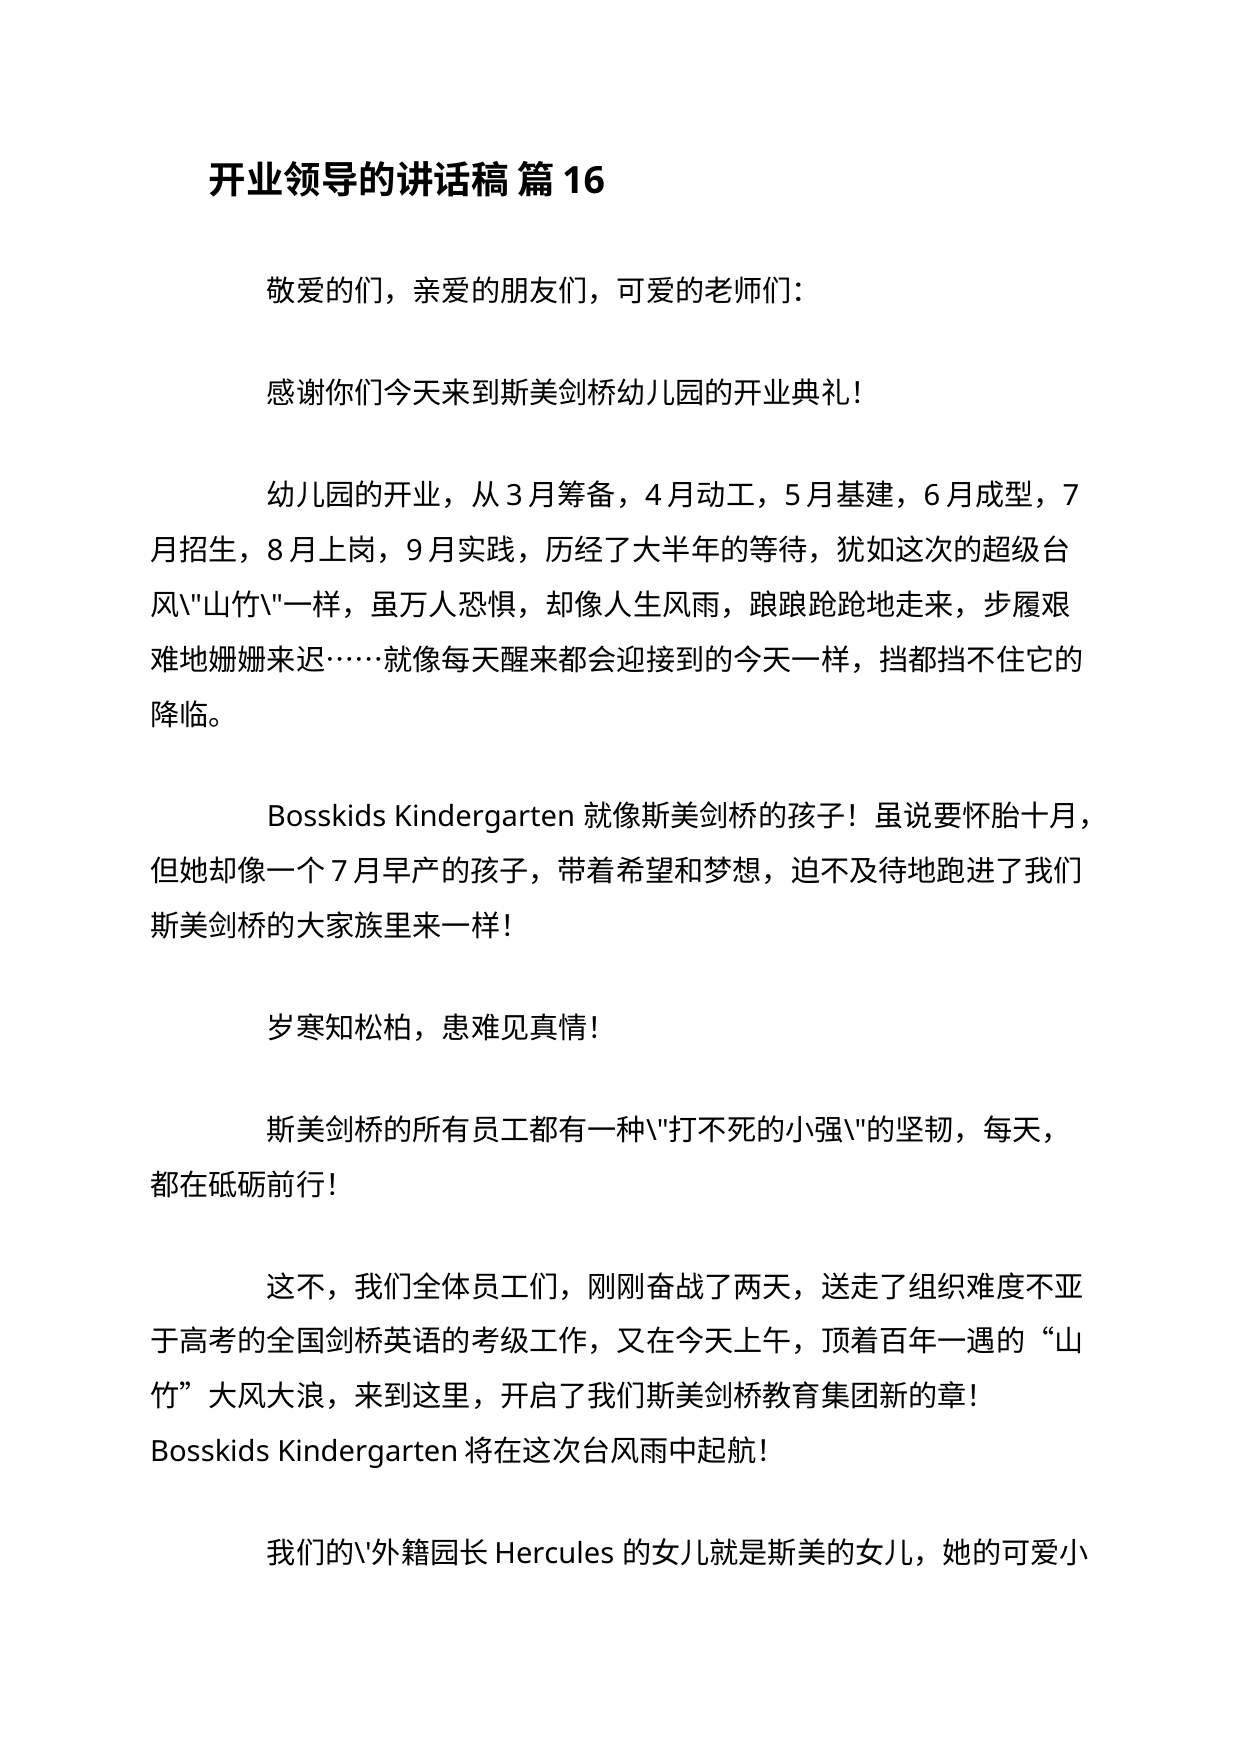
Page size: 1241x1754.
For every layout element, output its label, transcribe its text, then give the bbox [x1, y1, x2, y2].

text 敬爱的们，亲爱的朋友们，可爱的老师们： [150, 268, 1090, 310]
text 感谢你们今天来到斯美剑桥幼儿园的开业典礼！ [150, 369, 1090, 412]
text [150, 1530, 1090, 1572]
text 这不，我们全体员工们，刚刚奋战了两天，送走了组织难度不亚于高考的全国剑桥英语的考级工作，又在今天上午，顶着百年一遇的“山竹”大风大浪，来到这里，开启了我们斯美剑桥教育集团新的章！Bosskids Kindergarten将在这次台风雨中起航！ [150, 1263, 1090, 1470]
text 斯美剑桥的所有员工都有一种\"打不死的小强\"的坚韧，每天，都在砥砺前行！ [150, 1106, 1090, 1204]
text Bosskids Kindergarten 就像斯美剑桥的孩子！虽说要怀胎十月，但她却像一个7月早产的孩子，带着希望和梦想，迫不及待地跑进了我们斯美剑桥的大家族里来一样！ [150, 793, 1090, 945]
text 开业领导的讲话稿 篇16 [150, 150, 1090, 204]
text 幼儿园的开业，从3月筹备，4月动工，5月基建，6月成型，7月招生，8月上岗，9月实践，历经了大半年的等待，犹如这次的超级台风\"山竹\"一样，虽万人恐惧，却像人生风雨，踉踉跄跄地走来，步履艰难地姗姗来迟……就像每天醒来都会迎接到的今天一样，挡都挡不住它的降临。 [150, 471, 1090, 733]
text 岁寒知松柏，患难见真情！ [150, 1004, 1090, 1047]
